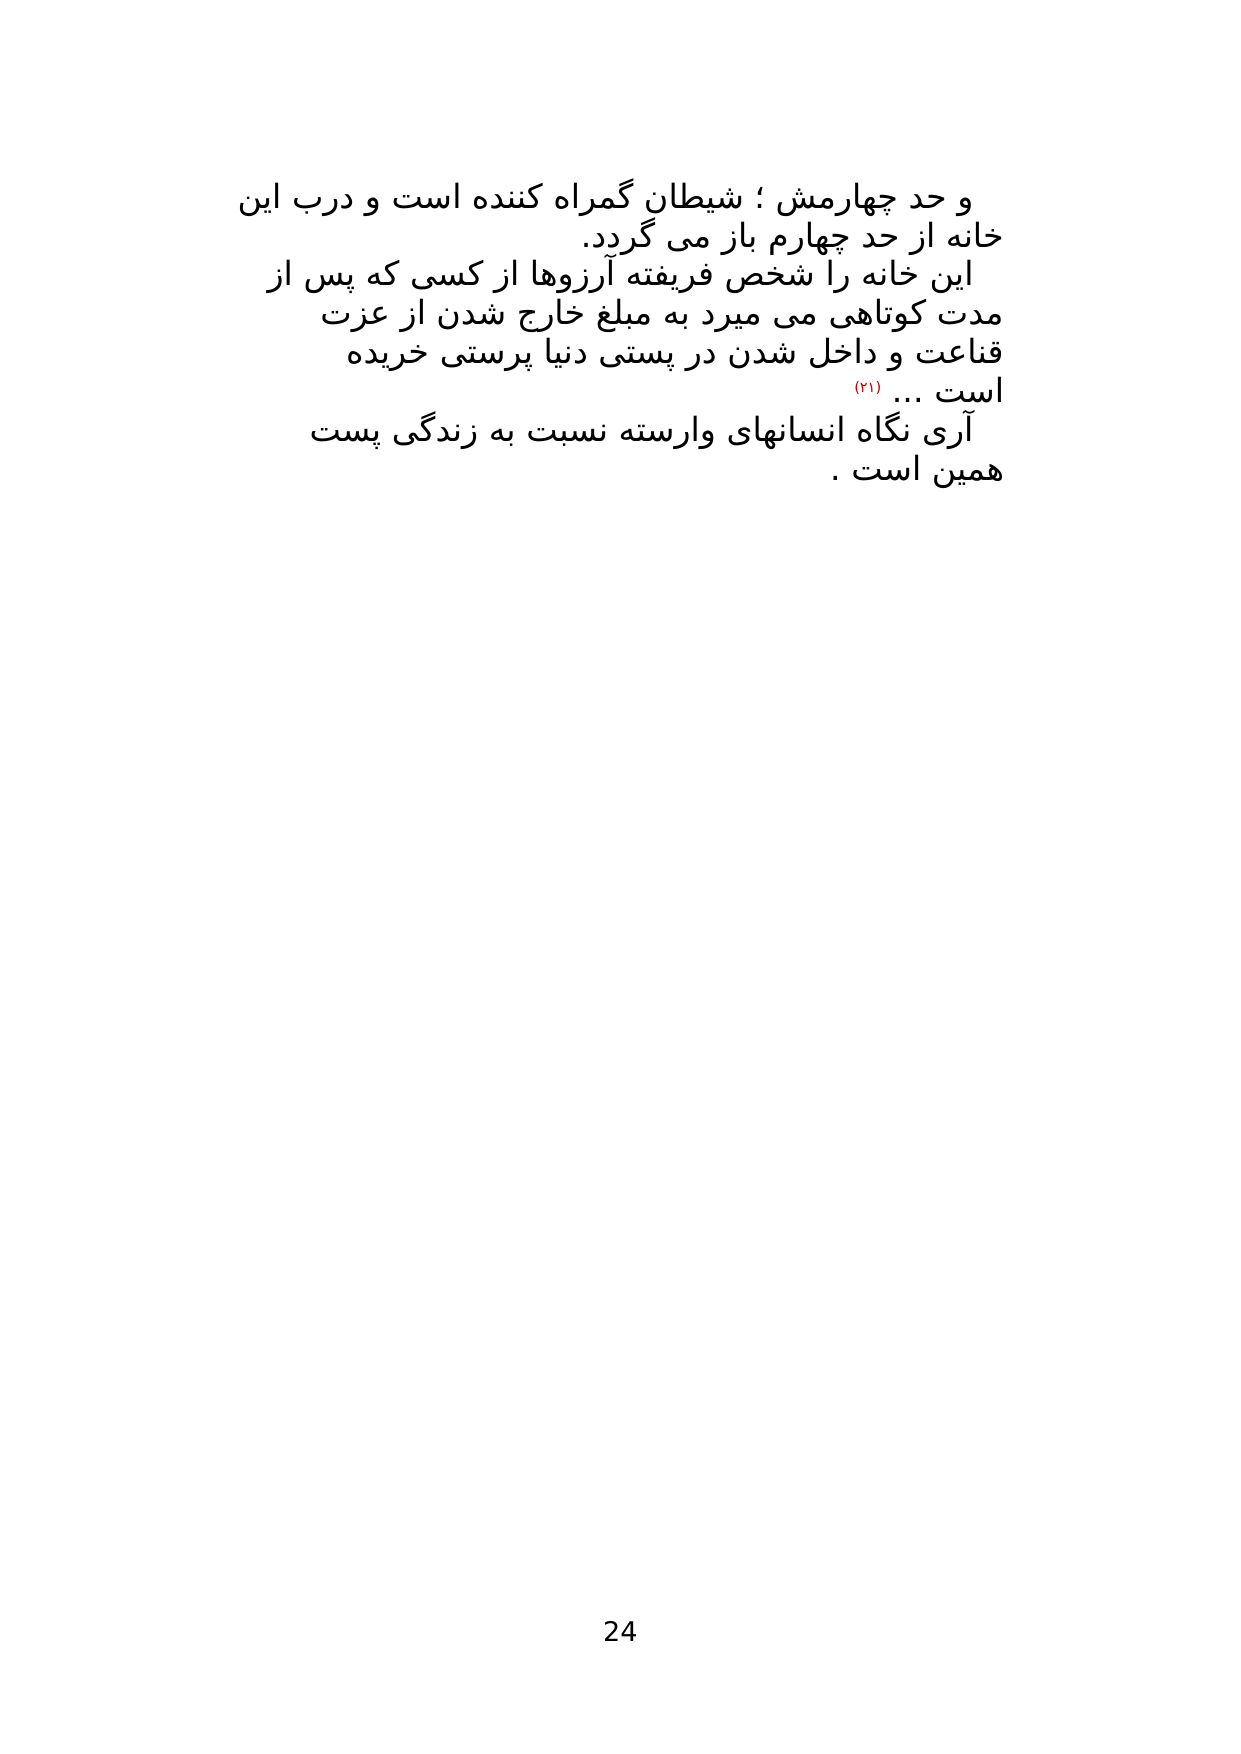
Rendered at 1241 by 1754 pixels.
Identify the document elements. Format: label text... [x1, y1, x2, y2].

text اين خانه را شخص فريفته آرزوها از كسى كه پس از مدت كوتاهى مى ميرد به مبلغ خارج شدن از عزت قناعت و داخل شدن در پستى دنيا پرستى خريده است ... (٢١) [236, 255, 1004, 410]
text آرى نگاه انسانهاى وارسته نسبت به زندگى پست همين است . [236, 410, 1004, 488]
text و حد چهارمش ؛ شيطان گمراه كننده است و درب اين خانه از حد چهارم باز مى گردد. [236, 177, 1004, 255]
